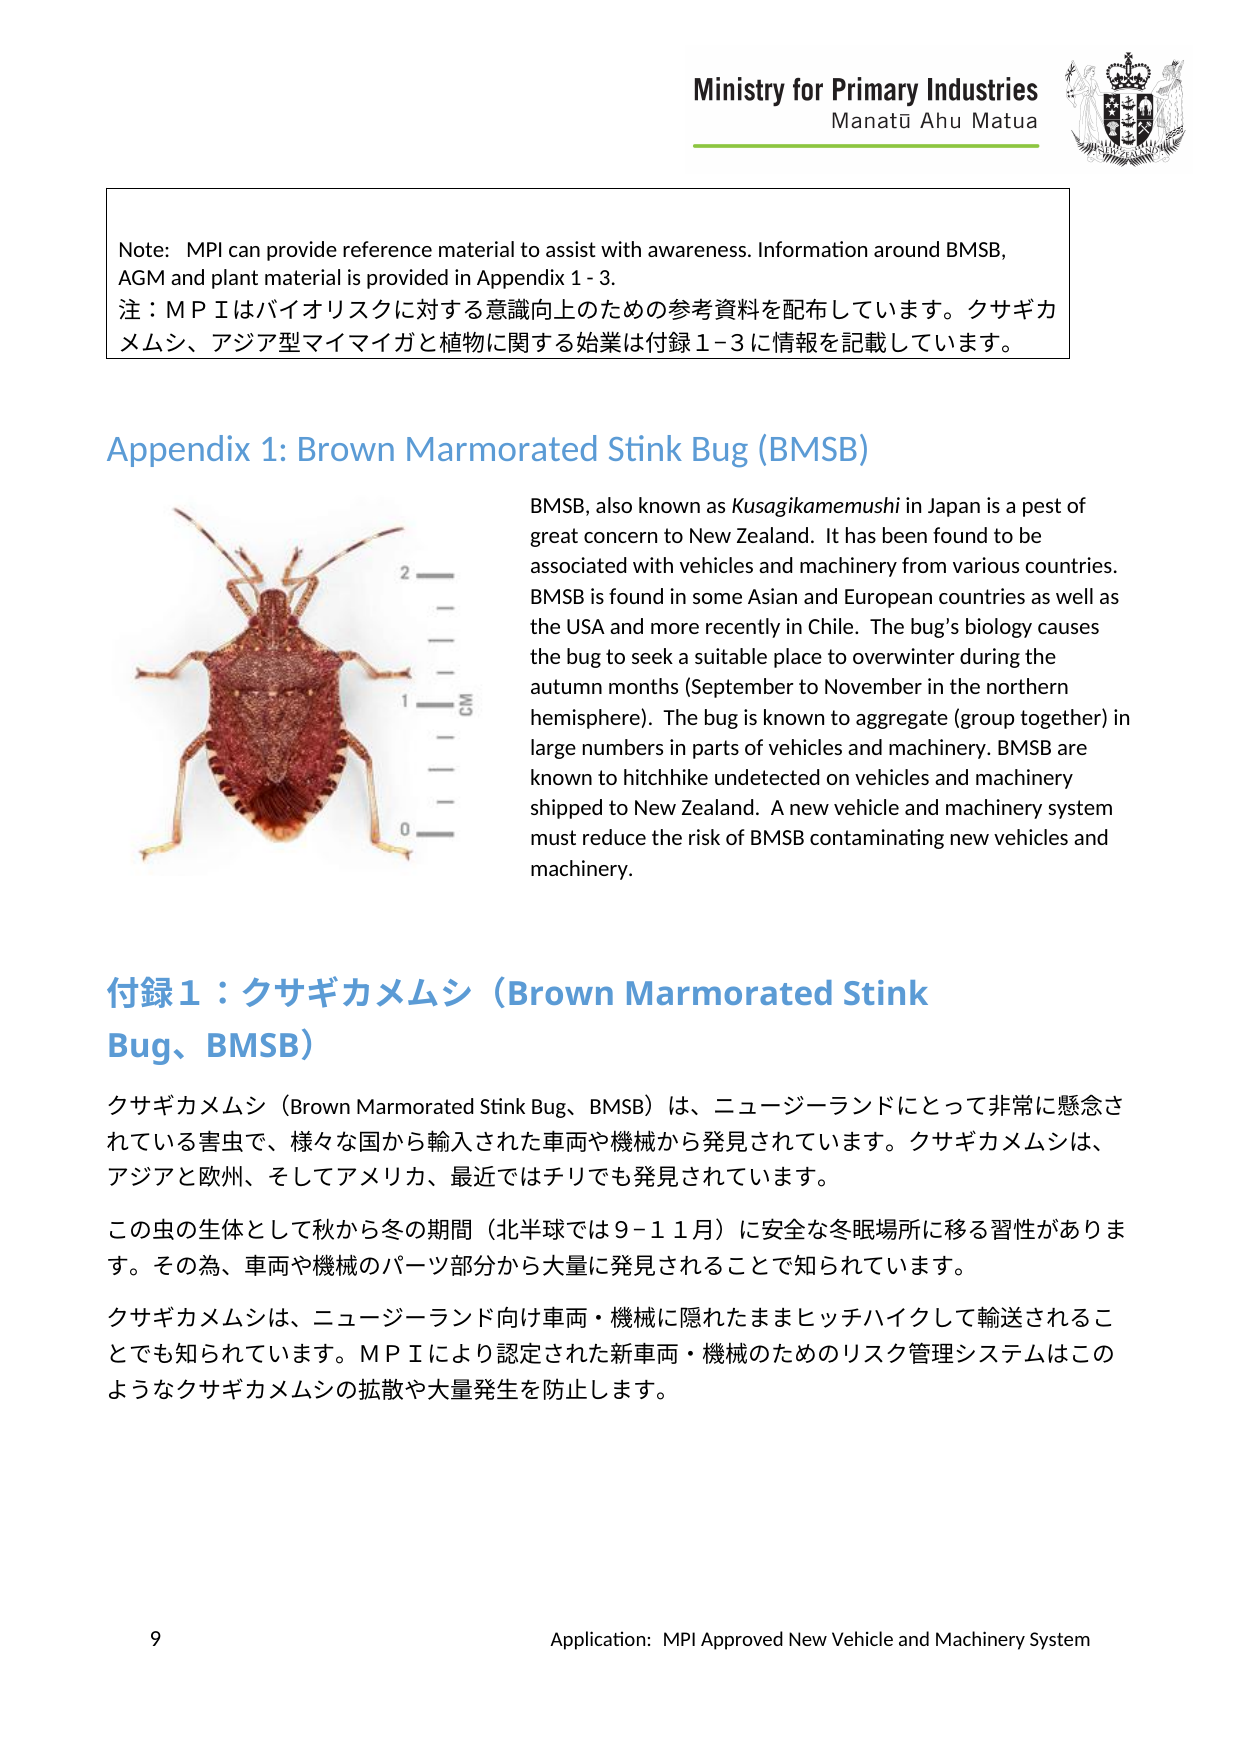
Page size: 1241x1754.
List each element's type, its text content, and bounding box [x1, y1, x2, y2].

text Appendix 1: Brown Marmorated Stink Bug (BMSB) [106, 425, 1134, 471]
text クサギカメムシは、ニュージーランド向け車両・機械に隠れたままヒッチハイクして輸送されることでも知られています。ＭＰＩにより認定された新車両・機械のためのリスク管理システムはこのようなクサギカメムシの拡散や大量発生を防止します。 [106, 1300, 1134, 1405]
text 付録１：クサギカメムシ（Brown Marmorated Stink Bug、BMSB） [106, 966, 1134, 1067]
picture [94, 495, 508, 876]
text クサギカメムシ（Brown Marmorated Stink Bug、BMSB）は、ニュージーランドにとって非常に懸念されている害虫で、様々な国から輸入された車両や機械から発見されています。クサギカメムシは、アジアと欧州、そしてアメリカ、最近ではチリでも発見されています。 [106, 1087, 1134, 1192]
picture [685, 45, 1194, 174]
text この虫の生体として秋から冬の期間（北半球では９−１１月）に安全な冬眠場所に移る習性があります。その為、車両や機械のパーツ部分から大量に発見されることで知られています。 [106, 1212, 1134, 1281]
